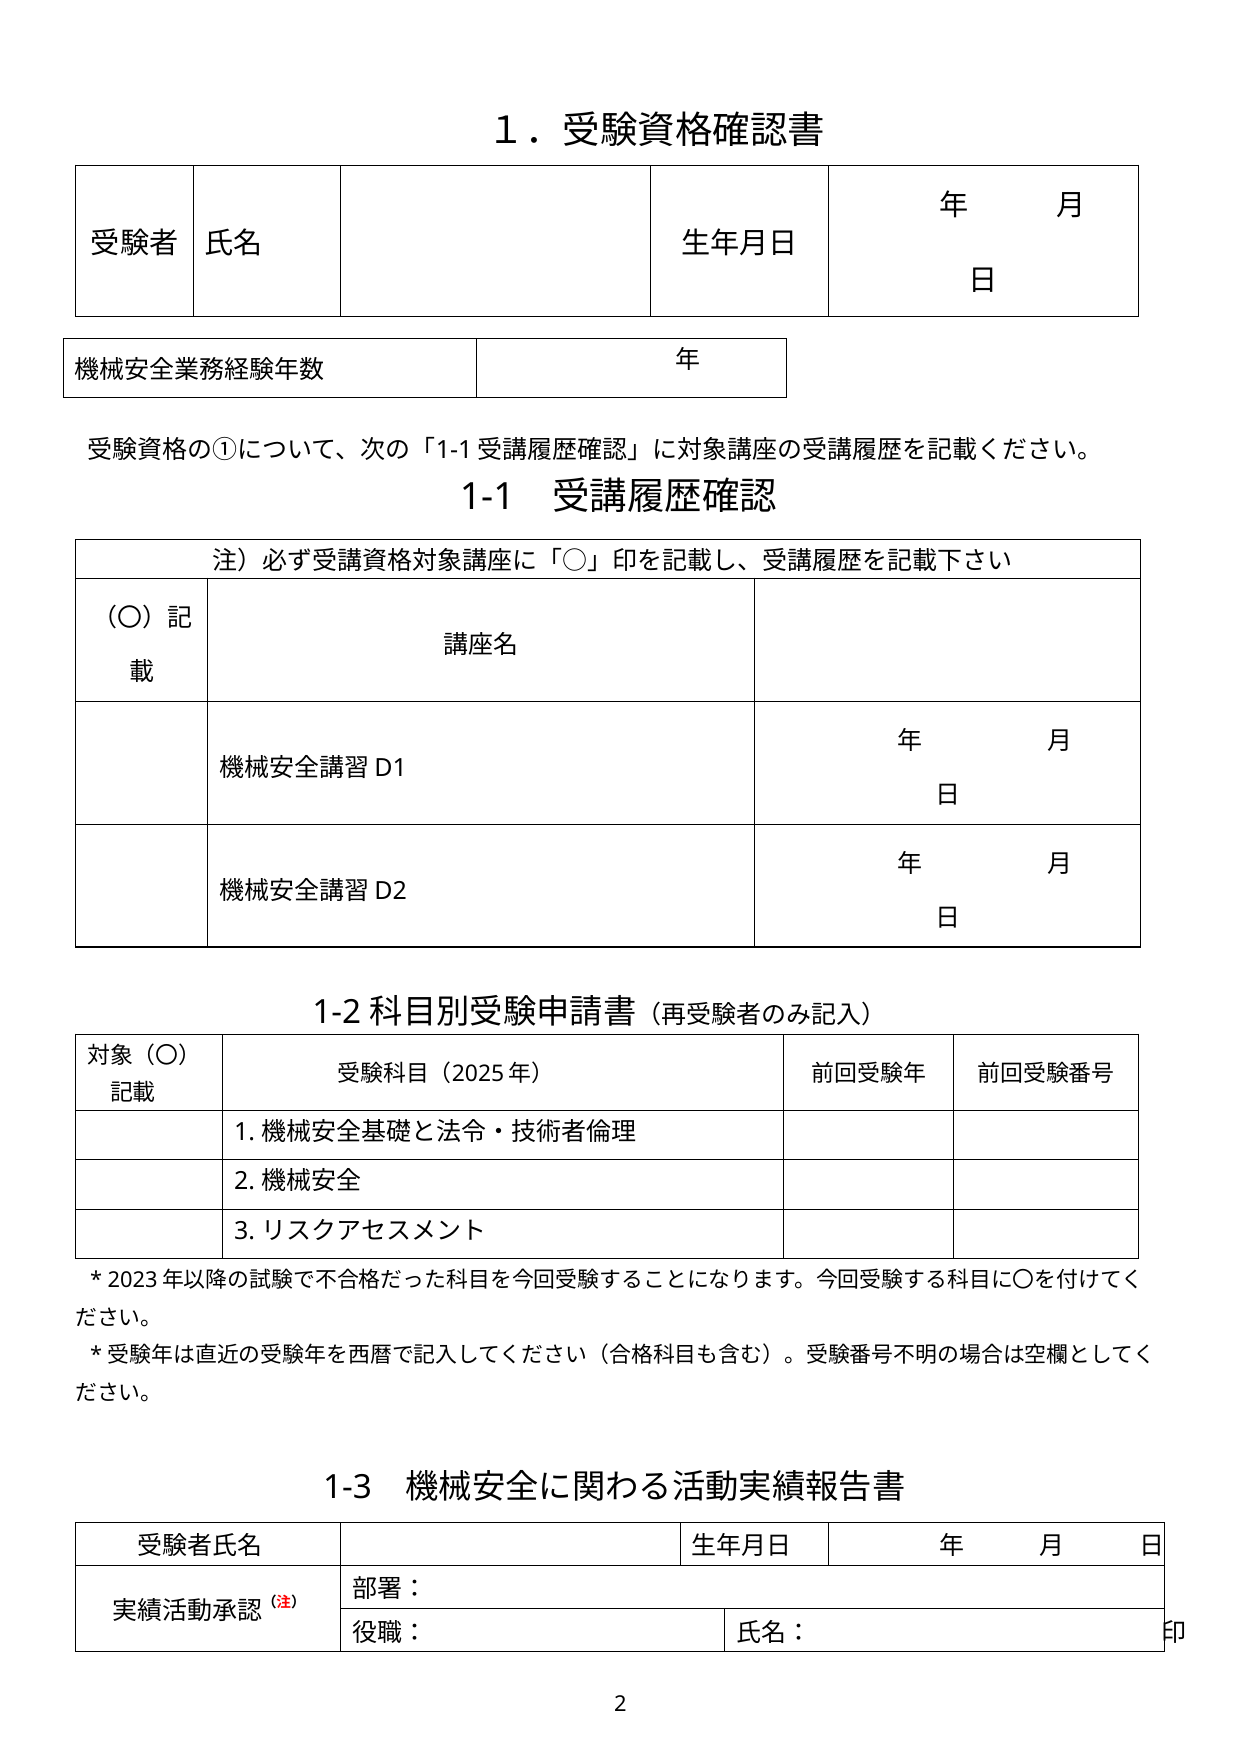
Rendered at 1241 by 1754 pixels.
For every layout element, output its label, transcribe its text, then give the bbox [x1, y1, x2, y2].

table_header 受験科目（2025年） [223, 1035, 783, 1109]
table_cell [784, 1111, 953, 1159]
table_cell （〇）記載 [76, 579, 207, 701]
table_cell [755, 579, 1140, 701]
table_header 受験者 [76, 166, 193, 316]
table_cell [76, 1210, 222, 1258]
text １．受験資格確認書 [75, 89, 1240, 164]
text * 2023年以降の試験で不合格だった科目を今回受験することになります。今回受験する科目に〇を付けてください。 [75, 1259, 1165, 1334]
table_cell [784, 1160, 953, 1209]
table_cell 1. 機械安全基礎と法令・技術者倫理 [223, 1111, 783, 1159]
table_header 前回受験年 [784, 1035, 953, 1109]
table_cell [76, 1160, 222, 1209]
table_header 年 [477, 339, 786, 397]
table_cell 実績活動承認（注） [76, 1566, 340, 1651]
table_cell 機械安全講習D1 [208, 702, 754, 823]
text 受験資格の①について、次の「1-1受講履歴確認」に対象講座の受講履歴を記載ください。 [75, 428, 1240, 466]
text 1-2 科目別受験申請書（再受験者のみ記入） [75, 985, 1123, 1033]
table_header 氏名 [194, 166, 340, 316]
table_cell 機械安全講習D2 [208, 825, 754, 946]
table_cell [784, 1210, 953, 1258]
table_header 機械安全業務経験年数 [64, 339, 476, 397]
text 1-1 受講履歴確認 [75, 466, 1162, 520]
table_cell [76, 1111, 222, 1159]
table_cell 3. リスクアセスメント [223, 1210, 783, 1258]
table_cell [76, 702, 207, 823]
table_cell [954, 1210, 1138, 1258]
text * 受験年は直近の受験年を西暦で記入してください（合格科目も含む）。受験番号不明の場合は空欄としてください。 [75, 1334, 1165, 1409]
table_header [341, 166, 650, 316]
table_header 前回受験番号 [954, 1035, 1138, 1109]
table_cell 役職： [341, 1609, 724, 1651]
table_cell 2. 機械安全 [223, 1160, 783, 1209]
table_header 対象（〇） 記載 [76, 1035, 222, 1109]
table_cell [954, 1160, 1138, 1209]
table_header 受験者氏名 [76, 1523, 340, 1565]
table_header 生年月日 [681, 1523, 828, 1565]
table_header 注）必ず受講資格対象講座に「○」印を記載し、受講履歴を記載下さい [76, 540, 1140, 578]
table_cell 氏名： 印 [725, 1609, 1164, 1651]
table_cell 部署： [341, 1566, 1164, 1608]
table_cell 年 月 日 [755, 825, 1140, 946]
table_cell [954, 1111, 1138, 1159]
table_header 年 月 日 [829, 1523, 1164, 1565]
table_header 年 月 日 [829, 166, 1138, 316]
table_header 生年月日 [651, 166, 828, 316]
table_cell 講座名 [208, 579, 754, 701]
text 1-3 機械安全に関わる活動実績報告書 [75, 1447, 1153, 1522]
table_cell 年 月 日 [755, 702, 1140, 823]
table_header [341, 1523, 680, 1565]
table_cell [76, 825, 207, 946]
